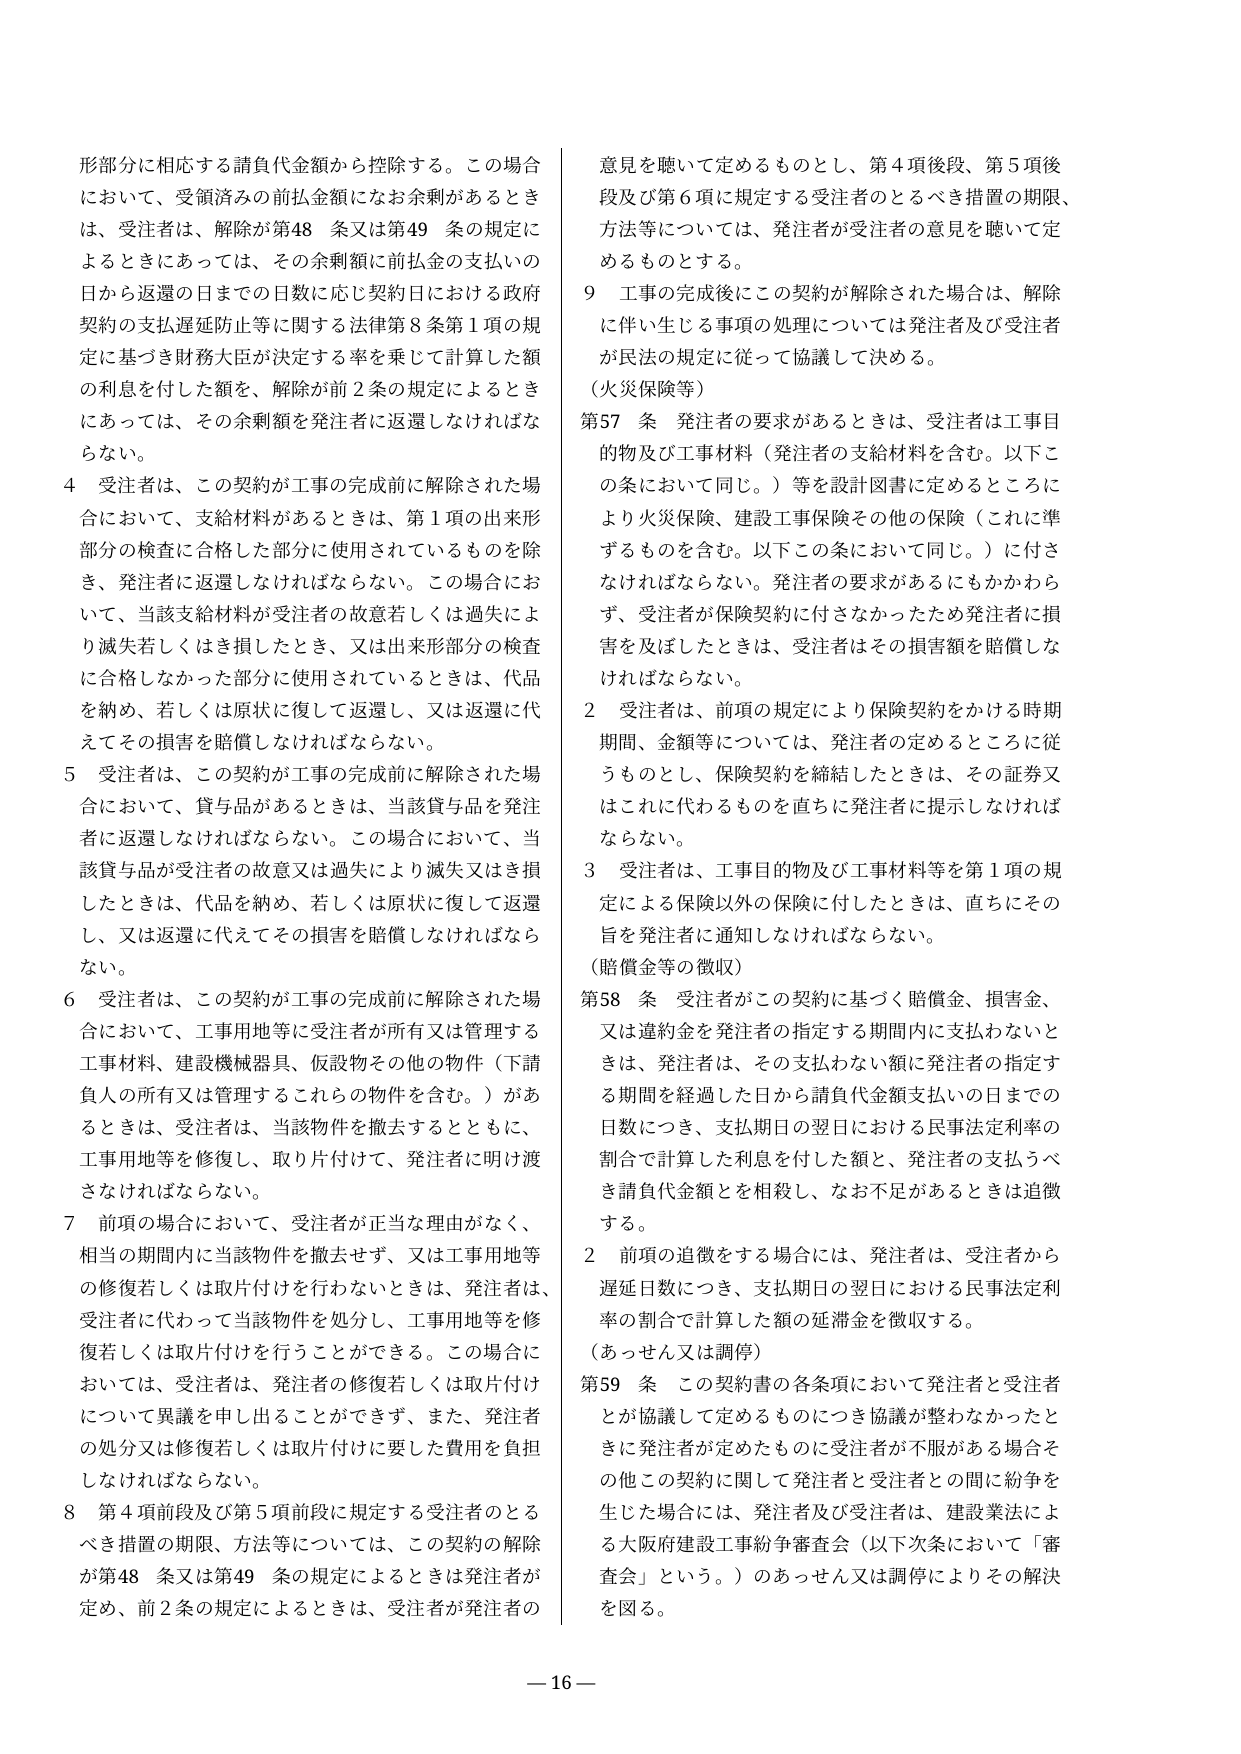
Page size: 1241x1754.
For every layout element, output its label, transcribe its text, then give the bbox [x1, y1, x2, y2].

text （賠償金等の徴収） [580, 950, 1062, 982]
text ８ 第４項前段及び第５項前段に規定する受注者のとるべき措置の期限、方法等については、この契約の解除が第48条又は第49条の規定によるときは発注者が定め、前２条の規定によるときは、受注者が発注者の意見を聴いて定めるものとし、第４項後段、第５項後段及び第６項に規定する受注者のとるべき措置の期限、方法等については、発注者が受注者の意見を聴いて定めるものとする。 [60, 1495, 542, 1624]
text ８ 第４項前段及び第５項前段に規定する受注者のとるべき措置の期限、方法等については、この契約の解除が第48条又は第49条の規定によるときは発注者が定め、前２条の規定によるときは、受注者が発注者の意見を聴いて定めるものとし、第４項後段、第５項後段及び第６項に規定する受注者のとるべき措置の期限、方法等については、発注者が受注者の意見を聴いて定めるものとする。 [580, 148, 1062, 276]
text ９ 工事の完成後にこの契約が解除された場合は、解除に伴い生じる事項の処理については発注者及び受注者が民法の規定に従って協議して決める。 [580, 276, 1062, 372]
text ４ 受注者は、この契約が工事の完成前に解除された場合において、支給材料があるときは、第１項の出来形部分の検査に合格した部分に使用されているものを除き、発注者に返還しなければならない。この場合において、当該支給材料が受注者の故意若しくは過失により滅失若しくはき損したとき、又は出来形部分の検査に合格しなかった部分に使用されているときは、代品を納め、若しくは原状に復して返還し、又は返還に代えてその損害を賠償しなければならない。 [60, 469, 542, 757]
text ２ 前項の追徴をする場合には、発注者は、受注者から遅延日数につき、支払期日の翌日における民事法定利率の割合で計算した額の延滞金を徴収する。 [580, 1239, 1062, 1335]
text ３ 受注者は、工事目的物及び工事材料等を第１項の規定による保険以外の保険に付したときは、直ちにその旨を発注者に通知しなければならない。 [580, 854, 1062, 950]
text 第57条 発注者の要求があるときは、受注者は工事目的物及び工事材料（発注者の支給材料を含む。以下この条において同じ。）等を設計図書に定めるところにより火災保険、建設工事保険その他の保険（これに準ずるものを含む。以下この条において同じ。）に付さなければならない。発注者の要求があるにもかかわらず、受注者が保険契約に付さなかったため発注者に損害を及ぼしたときは、受注者はその損害額を賠償しなければならない。 [580, 404, 1062, 693]
text ２ 受注者は、前項の規定により保険契約をかける時期、期間、金額等については、発注者の定めるところに従うものとし、保険契約を締結したときは、その証券又はこれに代わるものを直ちに発注者に提示しなければ [580, 693, 1062, 822]
text ６ 受注者は、この契約が工事の完成前に解除された場合において、工事用地等に受注者が所有又は管理する工事材料、建設機械器具、仮設物その他の物件（下請負人の所有又は管理するこれらの物件を含む。）があるときは、受注者は、当該物件を撤去するとともに、工事用地等を修復し、取り片付けて、発注者に明け渡さなければならない。 [60, 982, 542, 1207]
text ５ 受注者は、この契約が工事の完成前に解除された場合において、貸与品があるときは、当該貸与品を発注者に返還しなければならない。この場合において、当該貸与品が受注者の故意又は過失により滅失又はき損したときは、代品を納め、若しくは原状に復して返還し、又は返還に代えてその損害を賠償しなければならない。 [60, 757, 542, 982]
text 第58条 受注者がこの契約に基づく賠償金、損害金、又は違約金を発注者の指定する期間内に支払わないときは、発注者は、その支払わない額に発注者の指定する期間を経過した日から請負代金額支払いの日までの日数につき、支払期日の翌日における民事法定利率の割合で計算した利息を付した額と、発注者の支払うべき請負代金額とを相殺し、なお不足があるときは追徴する。 [580, 982, 1062, 1239]
text （火災保険等） [580, 372, 1062, 404]
text ならない。 [580, 822, 1062, 854]
text ７ 前項の場合において、受注者が正当な理由がなく、相当の期間内に当該物件を撤去せず、又は工事用地等の修復若しくは取片付けを行わないときは、発注者は、受注者に代わって当該物件を処分し、工事用地等を修復若しくは取片付けを行うことができる。この場合においては、受注者は、発注者の修復若しくは取片付けについて異議を申し出ることができず、また、発注者の処分又は修復若しくは取片付けに要した費用を負担しなければならない。 [60, 1207, 542, 1495]
text 第59条 この契約書の各条項において発注者と受注者とが協議して定めるものにつき協議が整わなかったときに発注者が定めたものに受注者が不服がある場合その他この契約に関して発注者と受注者との間に紛争を生じた場合には、発注者及び受注者は、建設業法による大阪府建設工事紛争審査会（以下次条において「審査会」という。）のあっせん又は調停によりその解決を図る。 [580, 1367, 1062, 1624]
text （あっせん又は調停） [580, 1335, 1062, 1367]
